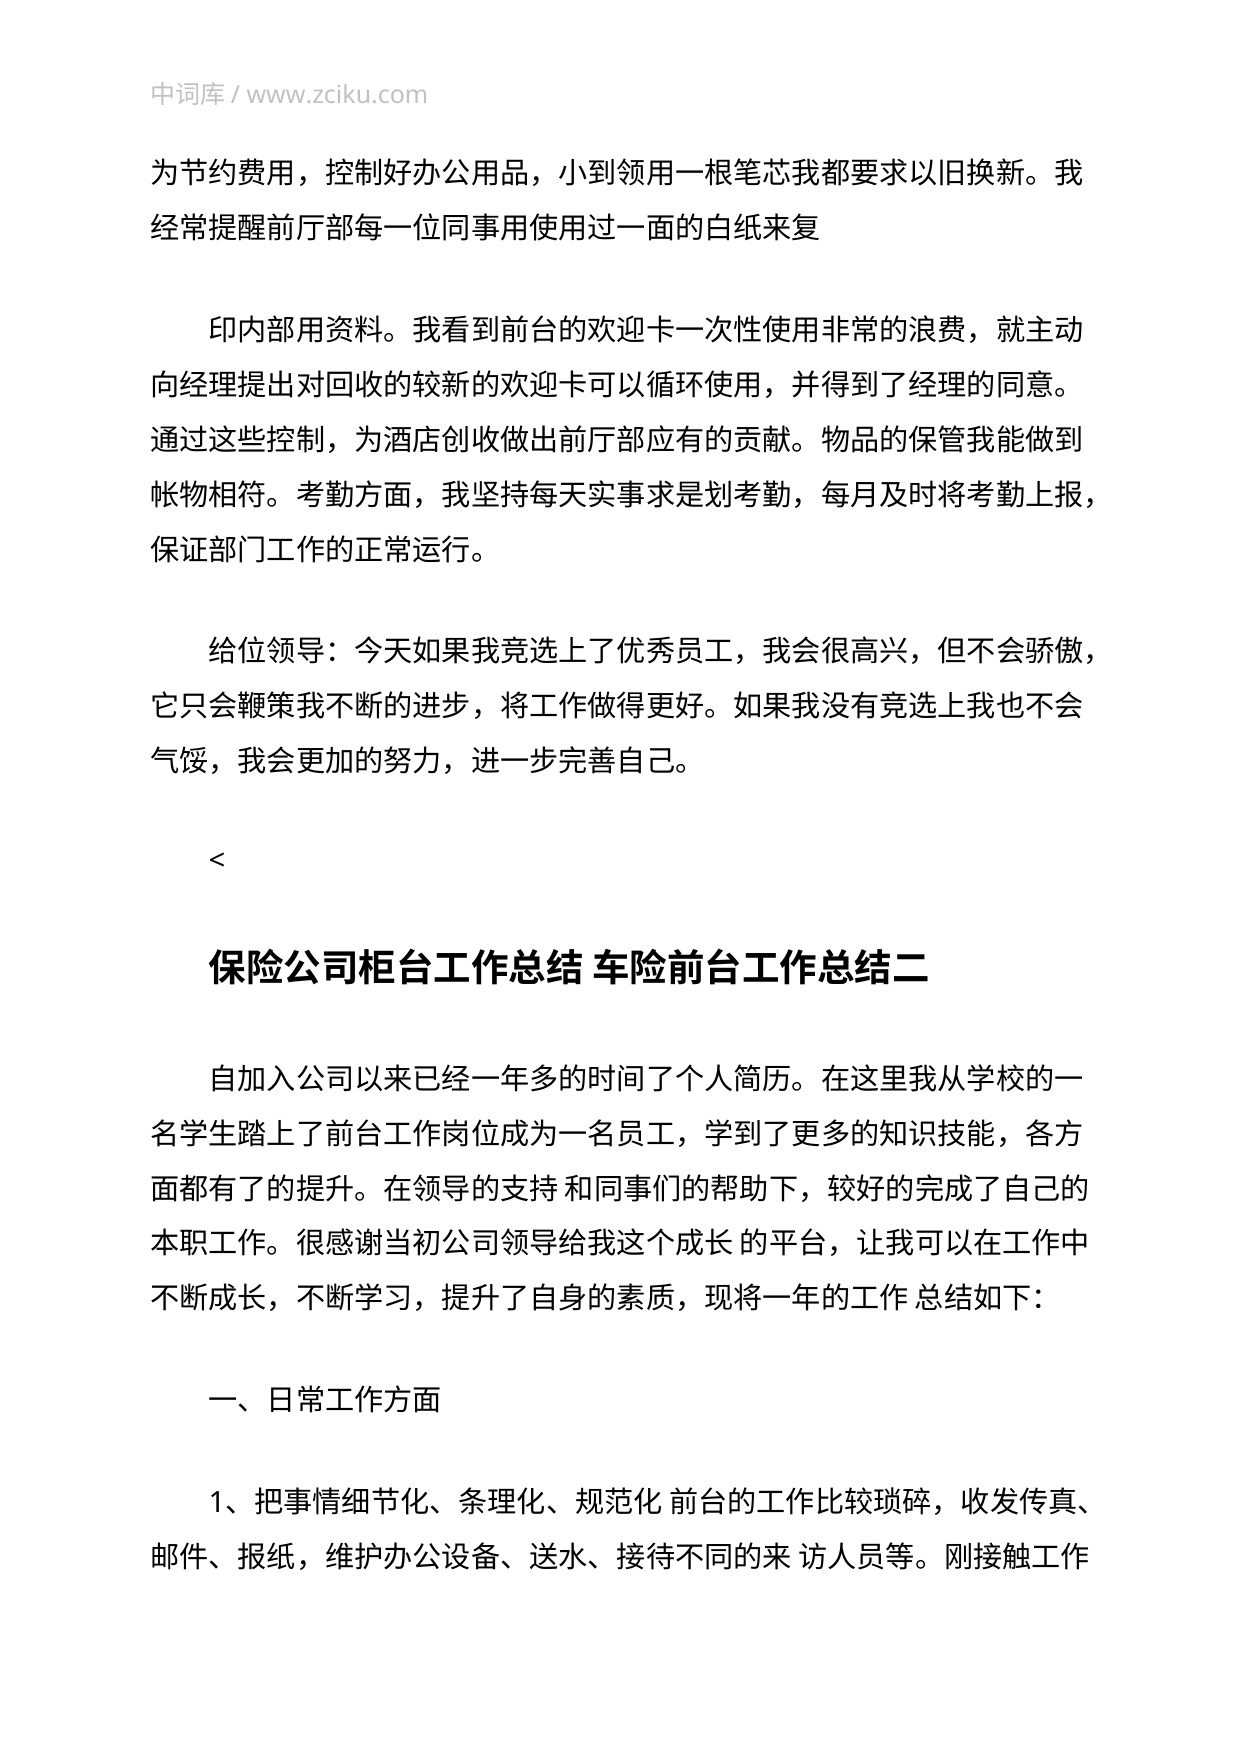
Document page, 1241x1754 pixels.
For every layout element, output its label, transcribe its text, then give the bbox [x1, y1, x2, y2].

text < [150, 839, 1090, 879]
text 印内部用资料。我看到前台的欢迎卡一次性使用非常的浪费，就主动向经理提出对回收的较新的欢迎卡可以循环使用，并得到了经理的同意。通过这些控制，为酒店创收做出前厅部应有的贡献。物品的保管我能做到帐物相符。考勤方面，我坚持每天实事求是划考勤，每月及时将考勤上报，保证部门工作的正常运行。 [150, 307, 1090, 568]
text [150, 1478, 1090, 1576]
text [150, 150, 1090, 247]
text 保险公司柜台工作总结 车险前台工作总结二 [150, 938, 1090, 992]
text 给位领导：今天如果我竞选上了优秀员工，我会很高兴，但不会骄傲，它只会鞭策我不断的进步，将工作做得更好。如果我没有竞选上我也不会气馁，我会更加的努力，进一步完善自己。 [150, 628, 1090, 780]
text 一、日常工作方面 [150, 1377, 1090, 1419]
text 自加入公司以来已经一年多的时间了个人简历。在这里我从学校的一名学生踏上了前台工作岗位成为一名员工，学到了更多的知识技能，各方面都有了的提升。在领导的支持 和同事们的帮助下，较好的完成了自己的本职工作。很感谢当初公司领导给我这个成长 的平台，让我可以在工作中不断成长，不断学习，提升了自身的素质，现将一年的工作 总结如下： [150, 1055, 1090, 1317]
